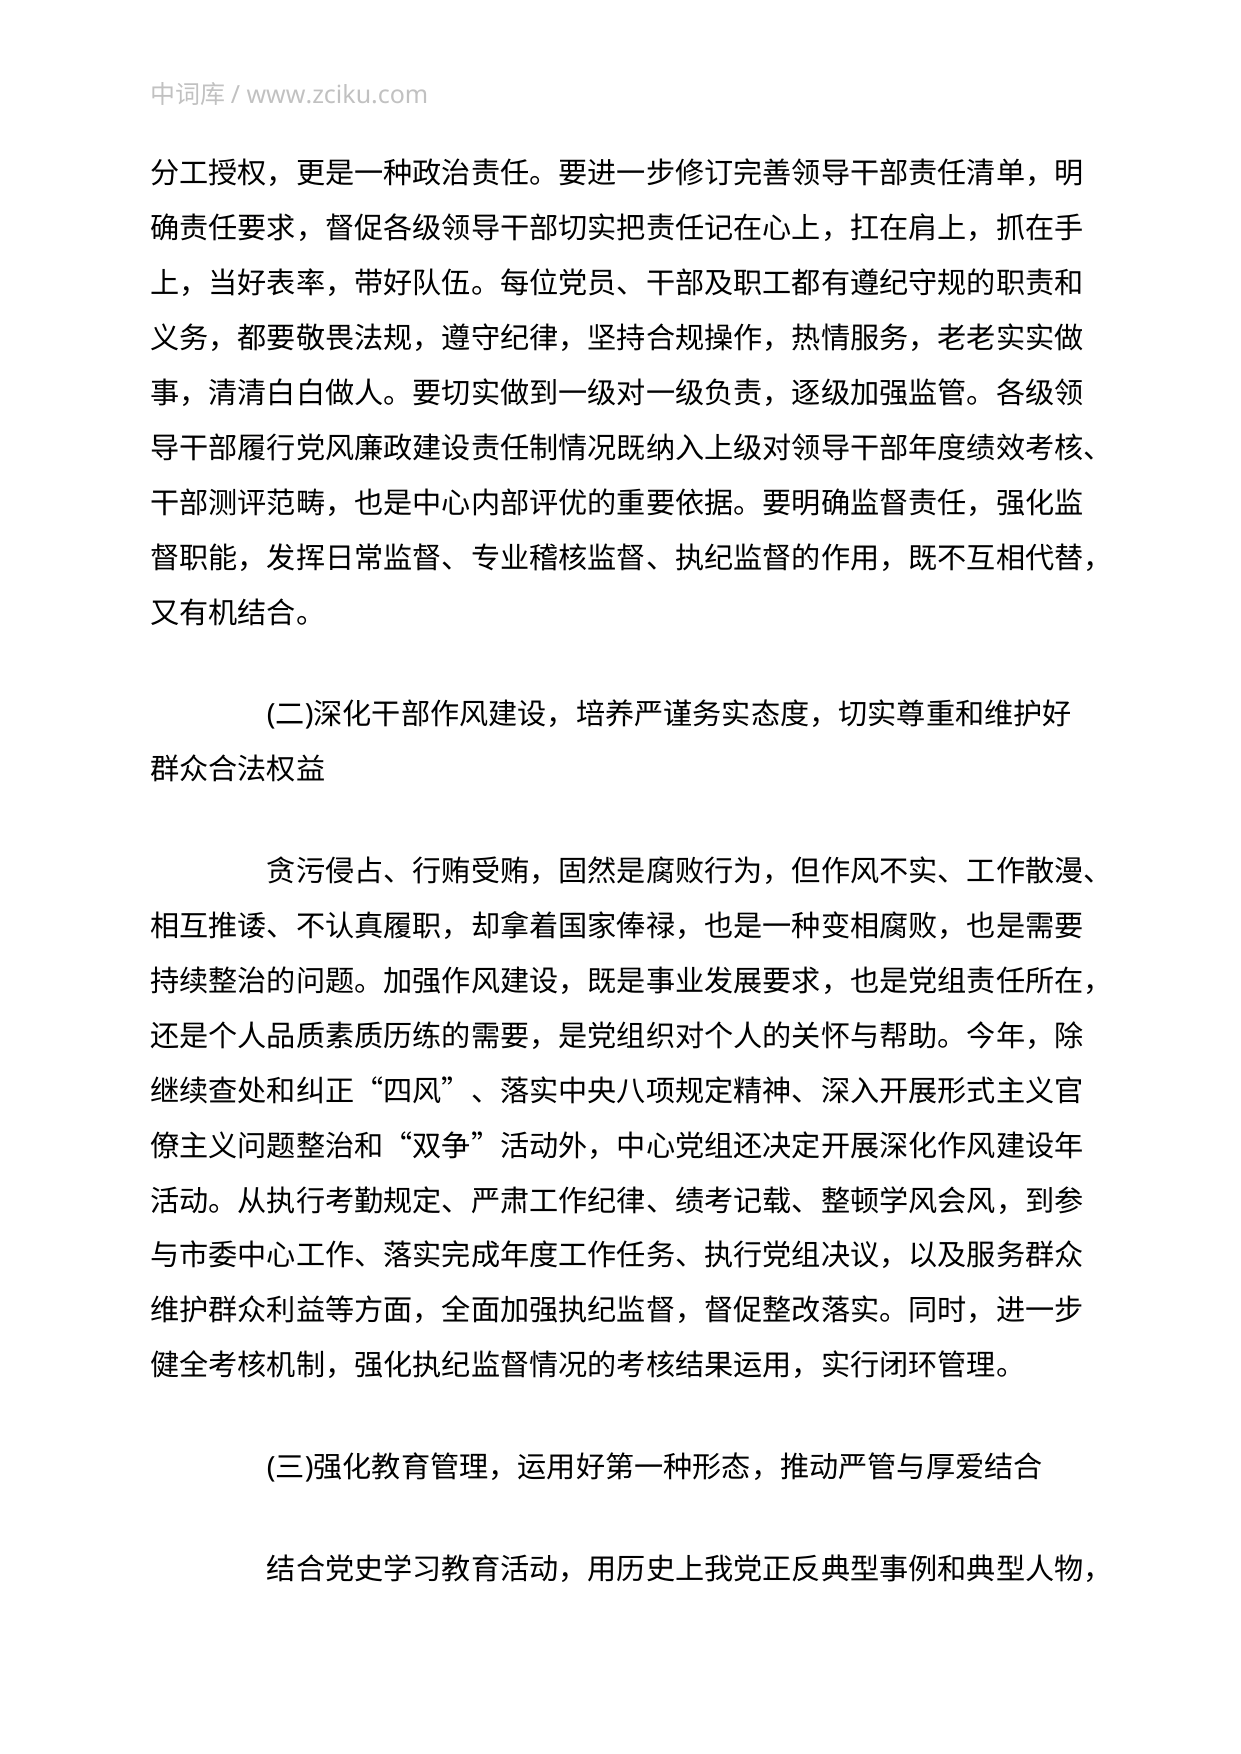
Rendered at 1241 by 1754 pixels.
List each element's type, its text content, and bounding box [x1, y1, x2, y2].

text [150, 150, 1090, 631]
text (二)深化干部作风建设，培养严谨务实态度，切实尊重和维护好群众合法权益 [150, 691, 1090, 788]
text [150, 1546, 1090, 1588]
text (三)强化教育管理，运用好第一种形态，推动严管与厚爱结合 [150, 1443, 1090, 1486]
text 贪污侵占、行贿受贿，固然是腐败行为，但作风不实、工作散漫、相互推诿、不认真履职，却拿着国家俸禄，也是一种变相腐败，也是需要持续整治的问题。加强作风建设，既是事业发展要求，也是党组责任所在，还是个人品质素质历练的需要，是党组织对个人的关怀与帮助。今年，除继续查处和纠正“四风”、落实中央八项规定精神、深入开展形式主义官僚主义问题整治和“双争”活动外，中心党组还决定开展深化作风建设年活动。从执行考勤规定、严肃工作纪律、绩考记载、整顿学风会风，到参与市委中心工作、落实完成年度工作任务、执行党组决议，以及服务群众维护群众利益等方面，全面加强执纪监督，督促整改落实。同时，进一步健全考核机制，强化执纪监督情况的考核结果运用，实行闭环管理。 [150, 848, 1090, 1384]
